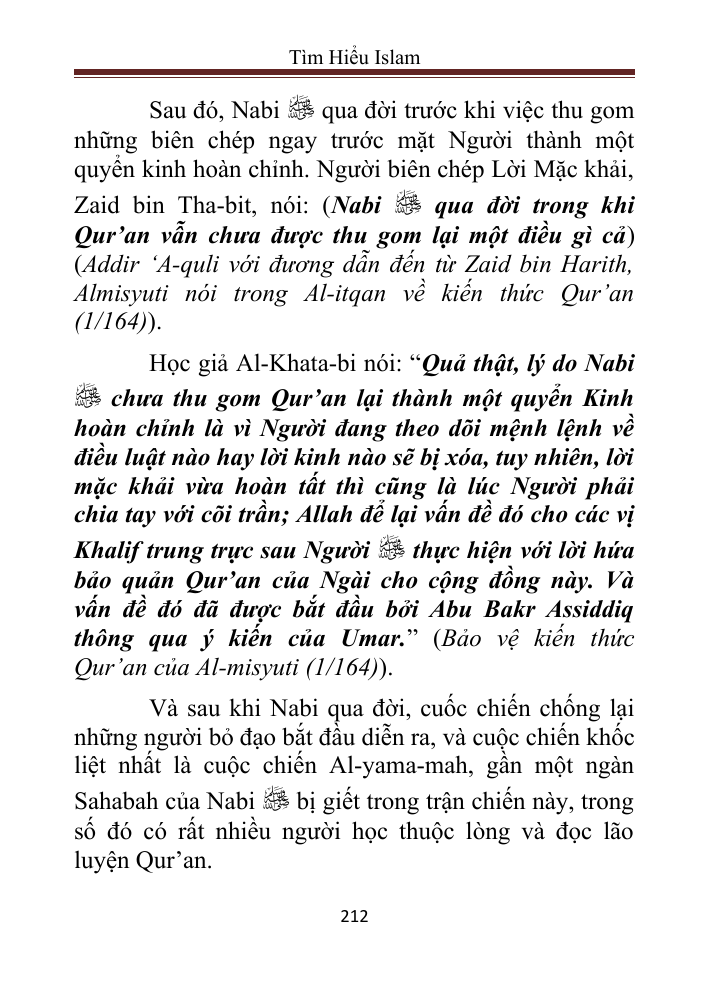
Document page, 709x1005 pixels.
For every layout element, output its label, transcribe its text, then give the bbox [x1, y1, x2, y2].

text Học giả Al-Khata-bi nói: “Quả thật, lý do Nabi chưa thu gom Qur’an lại thành một quyển Kinh hoàn chỉnh là vì Người đang theo dõi mệnh lệnh về điều luật nào hay lời kinh nào sẽ bị xóa, tuy nhiên, lời mặc khải vừa hoàn tất thì cũng là lúc Người phải chia tay với cõi trần; Allah để lại vấn đề đó cho các vị Khalif trung trực sau Người thực hiện với lời hứa bảo quản Qur’an của Ngài cho cộng đồng này. Và vấn đề đó đã được bắt đầu bởi Abu Bakr Assiddiq thông qua ý kiến của Umar.” (Bảo vệ kiến thức Qur’an của Al-misyuti (1/164)). [74, 348, 635, 680]
text Và sau khi Nabi qua đời, cuốc chiến chống lại những người bỏ đạo bắt đầu diễn ra, và cuộc chiến khốc liệt nhất là cuộc chiến Al-yama-mah, gần một ngàn Sahabah của Nabi bị giết trong trận chiến này, trong số đó có rất nhiều người học thuộc lòng và đọc lão luyện Qur’an. [74, 693, 635, 873]
text Sau đó, Nabi qua đời trước khi việc thu gom những biên chép ngay trước mặt Người thành một quyển kinh hoàn chỉnh. Người biên chép Lời Mặc khải, Zaid bin Tha-bit, nói: (Nabi qua đời trong khi Qur’an vẫn chưa được thu gom lại một điều gì cả) (Addir ‘A-quli với đương dẫn đến từ Zaid bin Harith, Almisyuti nói trong Al-itqan về kiến thức Qur’an (1/164)). [74, 89, 635, 335]
